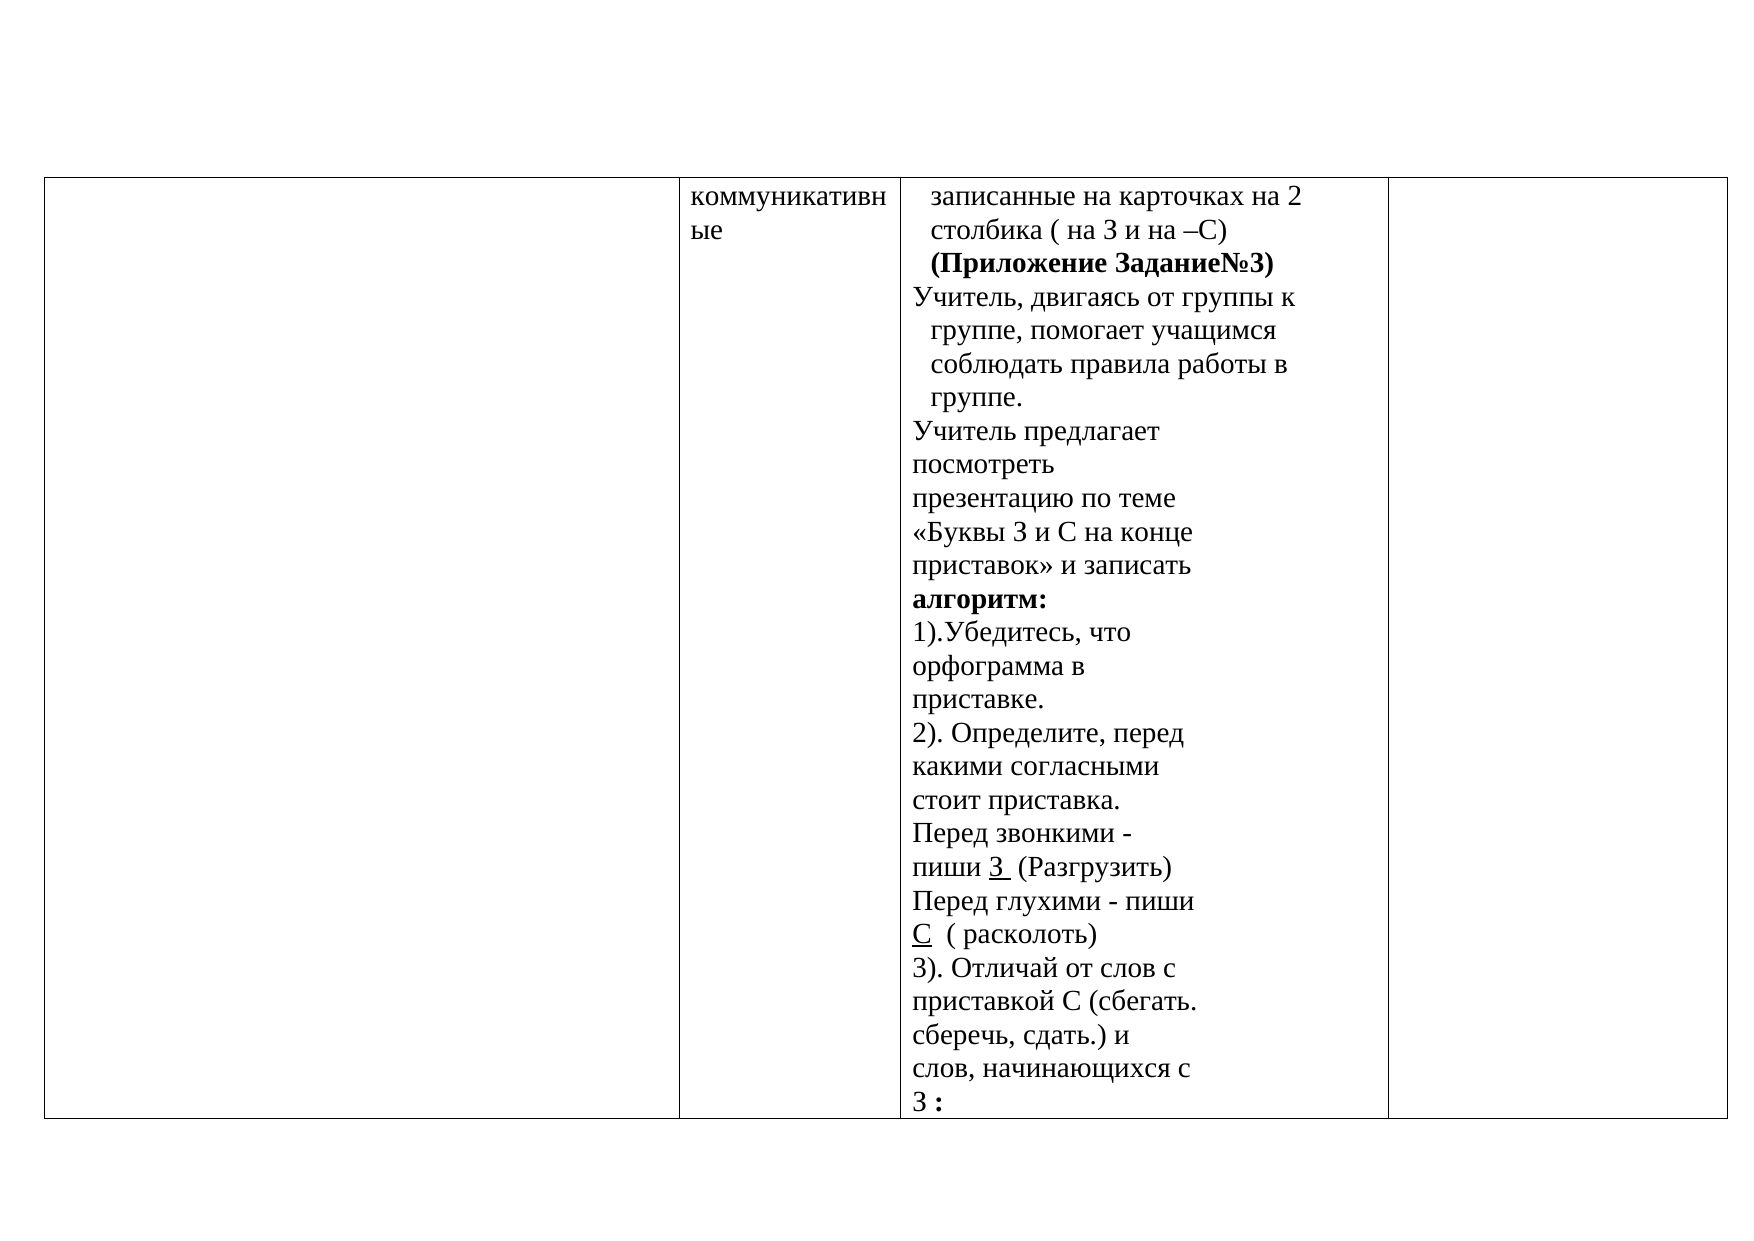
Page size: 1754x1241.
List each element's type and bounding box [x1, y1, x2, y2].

table_cell [45, 178, 679, 1117]
table_cell [1389, 178, 1727, 1117]
table_cell [901, 178, 1388, 1117]
table_cell [680, 178, 900, 1117]
